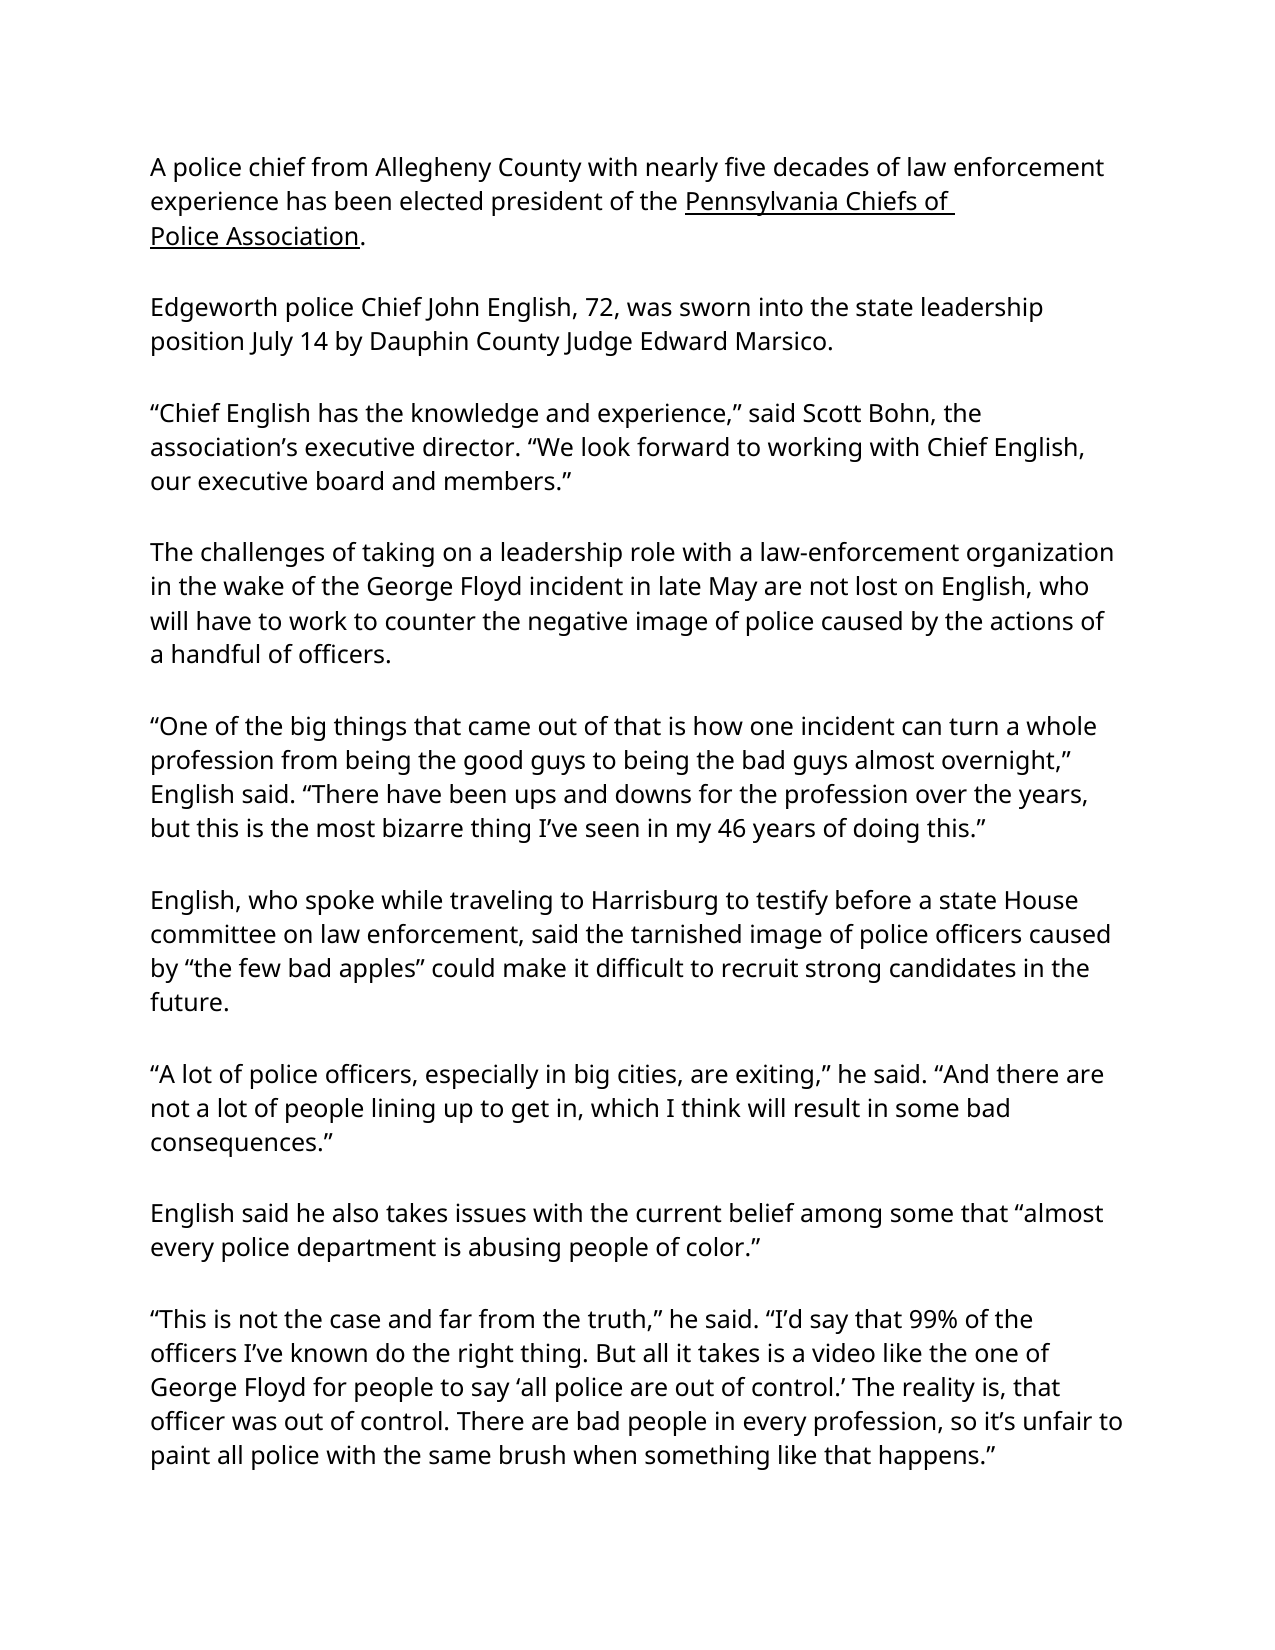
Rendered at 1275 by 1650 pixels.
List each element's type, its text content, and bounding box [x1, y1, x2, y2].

text Edgeworth police Chief John English, 72, was sworn into the state leadership position July 14 by Dauphin County Judge Edward Marsico. [150, 290, 1125, 358]
text A police chief from Allegheny County with nearly five decades of law enforcement experience has been elected president of the Pennsylvania Chiefs of Police Association. [150, 150, 1125, 252]
text “This is not the case and far from the truth,” he said. “I’d say that 99% of the officers I’ve known do the right thing. But all it takes is a video like the one of George Floyd for people to say ‘all police are out of control.’ The reality is, that officer was out of control. There are bad people in every profession, so it’s unfair to paint all police with the same brush when something like that happens.” [150, 1302, 1125, 1472]
text The challenges of taking on a leadership role with a law-enforcement organization in the wake of the George Floyd incident in late May are not lost on English, who will have to work to counter the negative image of police caused by the actions of a handful of officers. [150, 535, 1125, 671]
text English said he also takes issues with the current belief among some that “almost every police department is abusing people of color.” [150, 1196, 1125, 1264]
text “Chief English has the knowledge and experience,” said Scott Bohn, the association’s executive director. “We look forward to working with Chief English, our executive board and members.” [150, 395, 1125, 497]
text English, who spoke while traveling to Harrisburg to testify before a state House committee on law enforcement, said the tarnished image of police officers caused by “the few bad apples” could make it difficult to recruit strong candidates in the future. [150, 882, 1125, 1019]
text “A lot of police officers, especially in big cities, are exiting,” he said. “And there are not a lot of people lining up to get in, which I think will result in some bad consequences.” [150, 1056, 1125, 1158]
text “One of the big things that came out of that is how one incident can turn a whole profession from being the good guys to being the bad guys almost overnight,” English said. “There have been ups and downs for the profession over the years, but this is the most bizarre thing I’ve seen in my 46 years of doing this.” [150, 709, 1125, 845]
